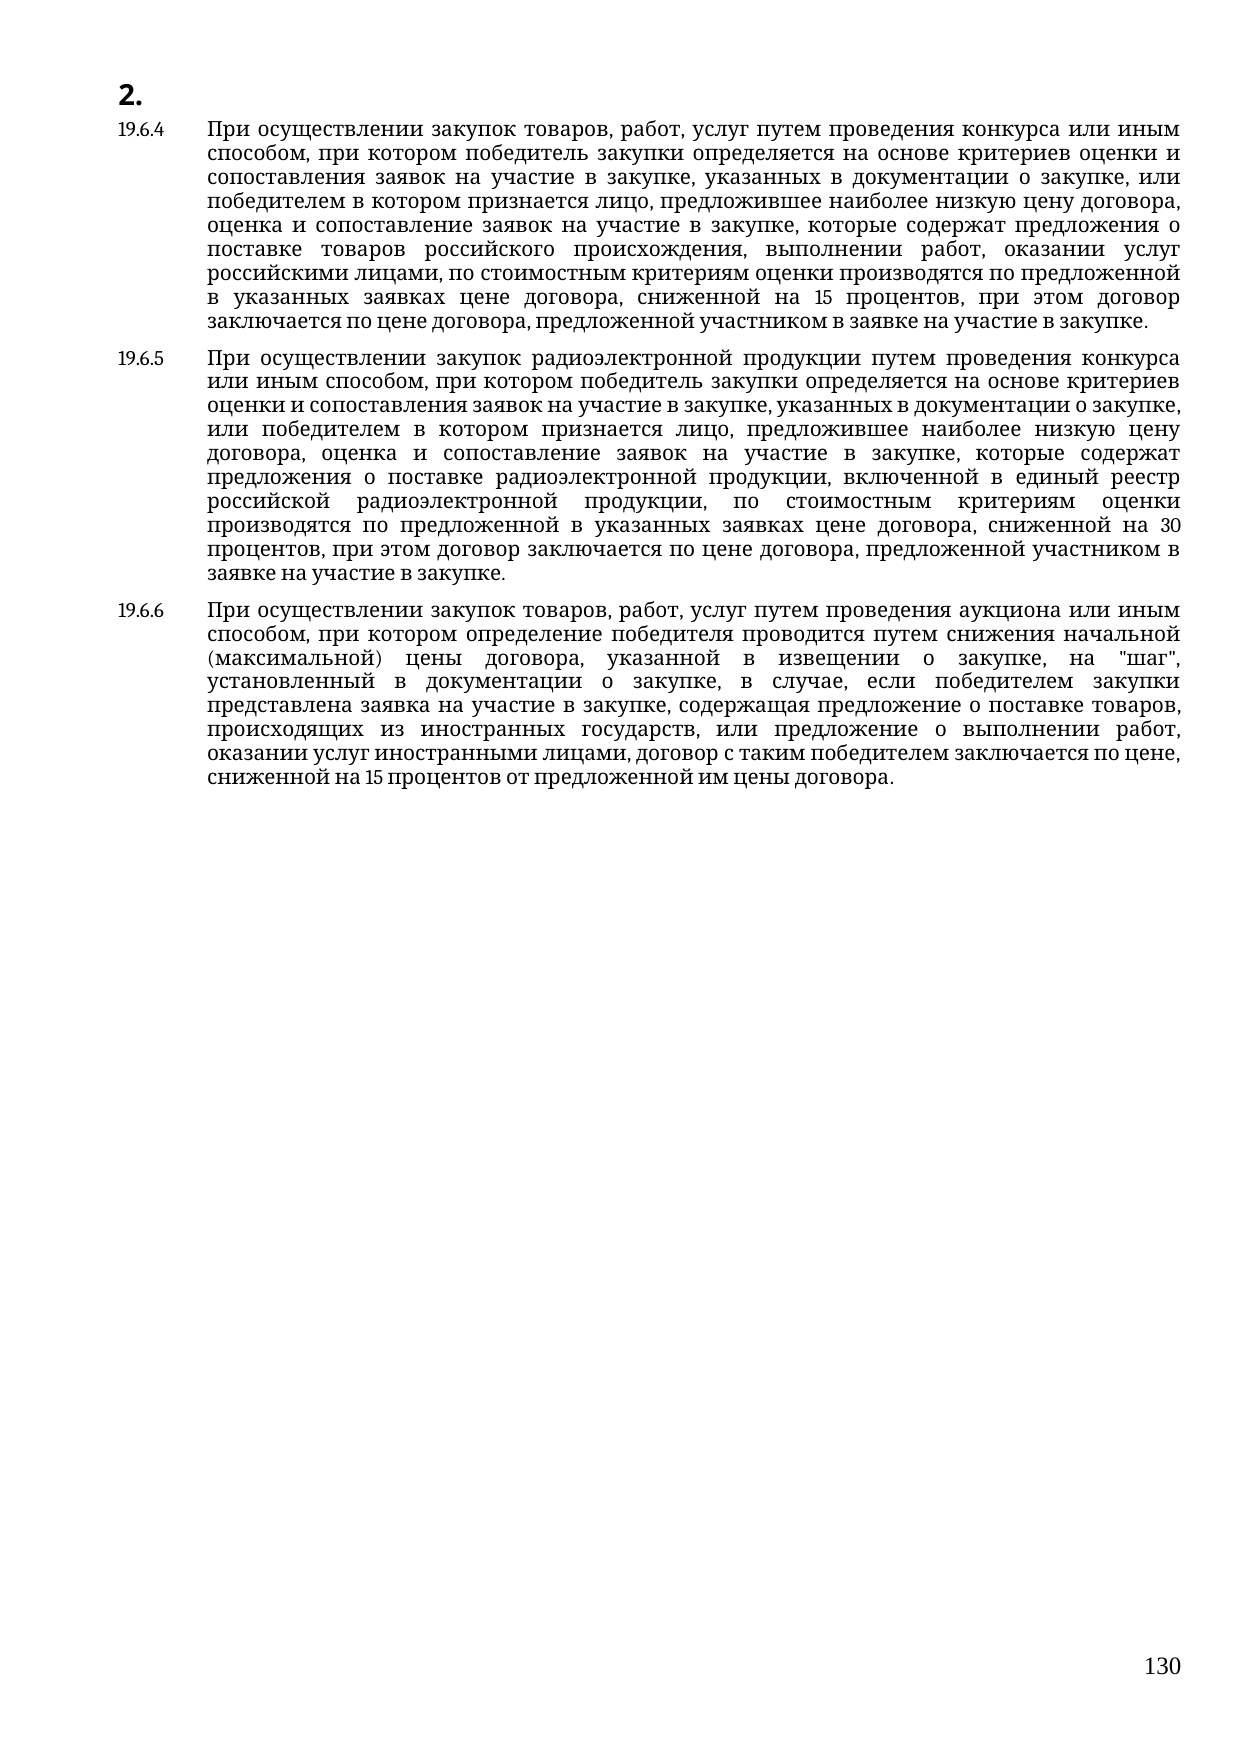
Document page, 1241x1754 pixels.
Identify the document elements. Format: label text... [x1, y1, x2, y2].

list При осуществлении закупок товаров, работ, услуг путем проведения аукциона или иным способом, при котором определение победителя проводится путем снижения начальной (максимальной) цены договора, указанной в извещении о закупке, на "шаг", установленный в документации о закупке, в случае, если победителем закупки представлена заявка на участие в закупке, содержащая предложение о поставке товаров, происходящих из иностранных государств, или предложение о выполнении работ, оказании услуг иностранными лицами, договор с таким победителем заключается по цене, сниженной на 15 процентов от предложенной им цены договора. [118, 598, 1181, 790]
list При осуществлении закупок радиоэлектронной продукции путем проведения конкурса или иным способом, при котором победитель закупки определяется на основе критериев оценки и сопоставления заявок на участие в закупке, указанных в документации о закупке, или победителем в котором признается лицо, предложившее наиболее низкую цену договора, оценка и сопоставление заявок на участие в закупке, которые содержат предложения о поставке радиоэлектронной продукции, включенной в единый реестр российской радиоэлектронной продукции, по стоимостным критериям оценки производятся по предложенной в указанных заявках цене договора, сниженной на 30 процентов, при этом договор заключается по цене договора, предложенной участником в заявке на участие в закупке. [118, 346, 1181, 586]
list При осуществлении закупок товаров, работ, услуг путем проведения конкурса или иным способом, при котором победитель закупки определяется на основе критериев оценки и сопоставления заявок на участие в закупке, указанных в документации о закупке, или победителем в котором признается лицо, предложившее наиболее низкую цену договора, оценка и сопоставление заявок на участие в закупке, которые содержат предложения о поставке товаров российского происхождения, выполнении работ, оказании услуг российскими лицами, по стоимостным критериям оценки производятся по предложенной в указанных заявках цене договора, сниженной на 15 процентов, при этом договор заключается по цене договора, предложенной участником в заявке на участие в закупке. [118, 118, 1181, 334]
